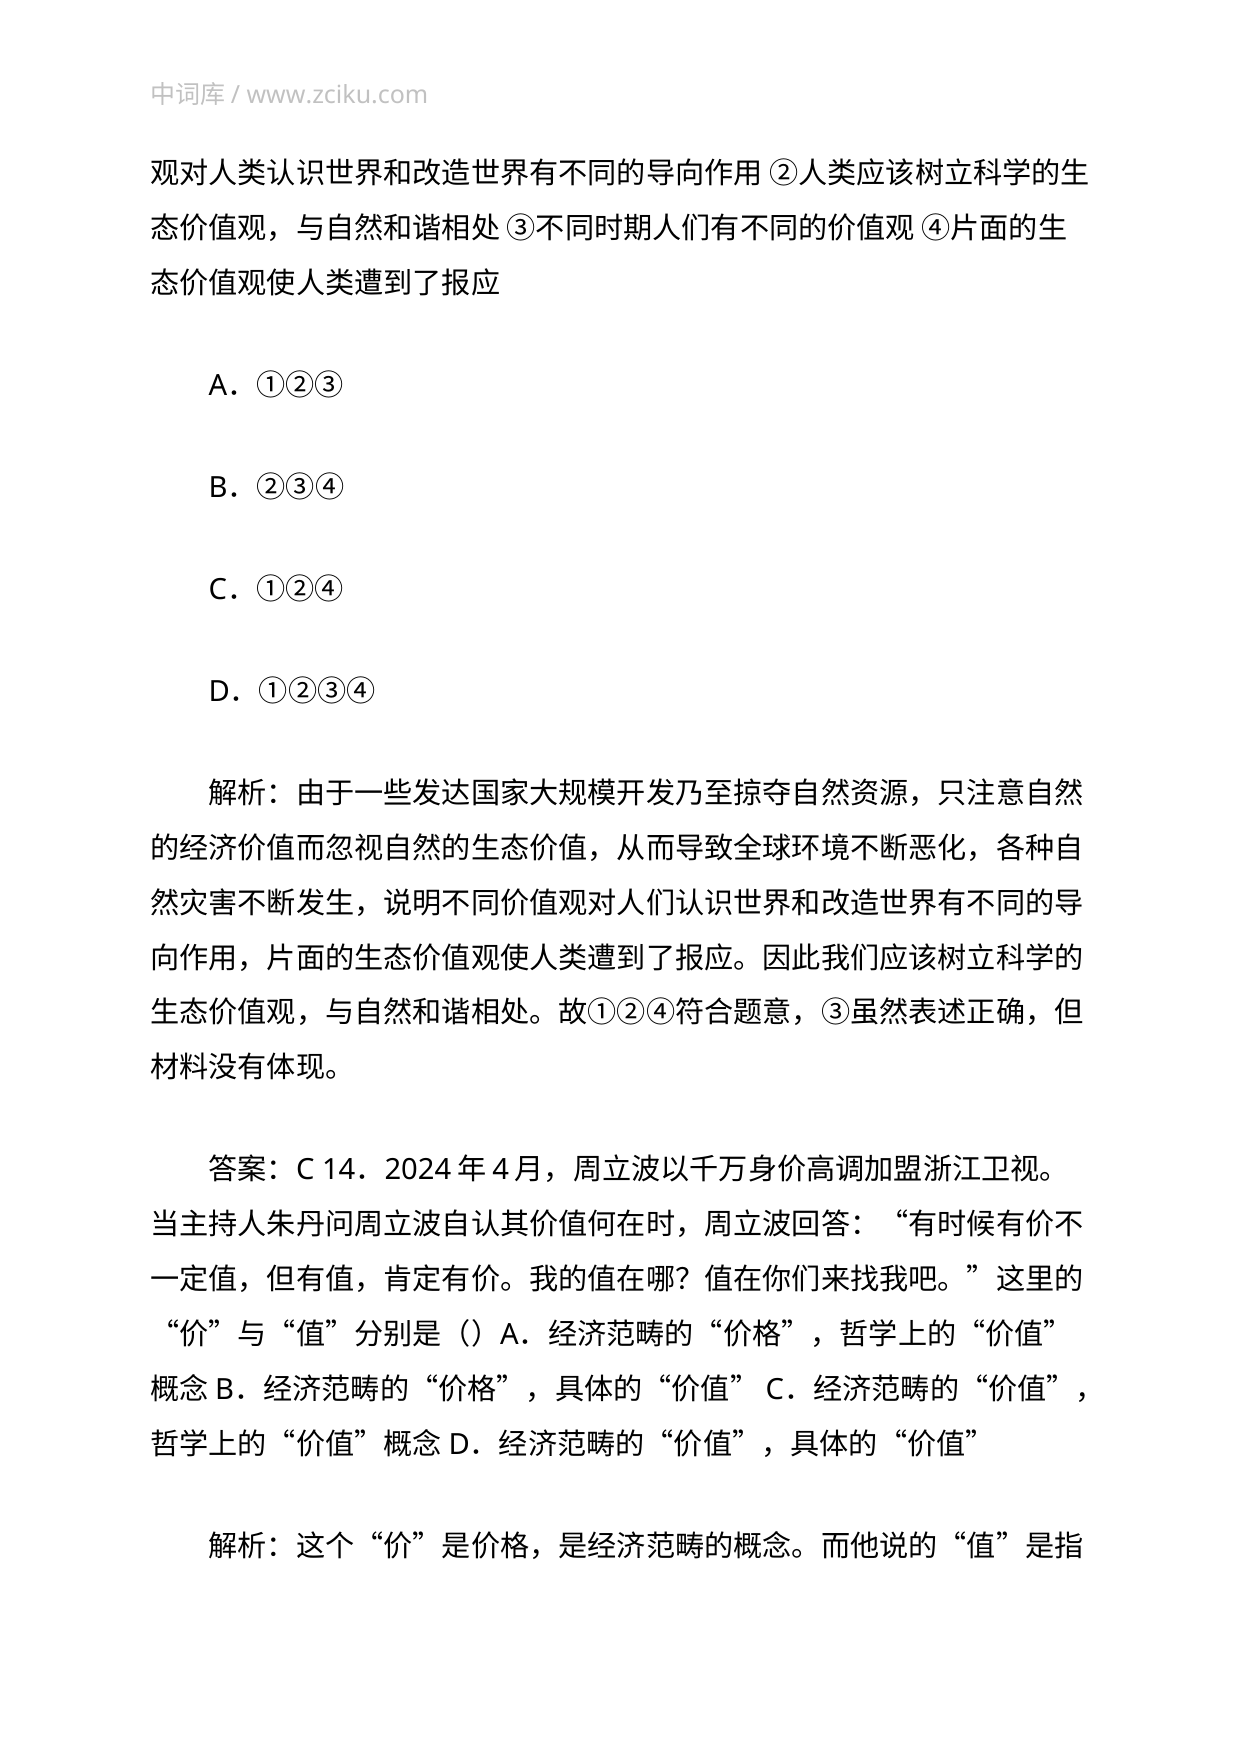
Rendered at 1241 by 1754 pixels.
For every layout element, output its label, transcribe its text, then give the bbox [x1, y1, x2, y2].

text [150, 150, 1090, 302]
text 解析：由于一些发达国家大规模开发乃至掠夺自然资源，只注意自然的经济价值而忽视自然的生态价值，从而导致全球环境不断恶化，各种自然灾害不断发生，说明不同价值观对人们认识世界和改造世界有不同的导向作用，片面的生态价值观使人类遭到了报应。因此我们应该树立科学的生态价值观，与自然和谐相处。故①②④符合题意，③虽然表述正确，但材料没有体现。 [150, 769, 1090, 1086]
text C．①②④ [150, 566, 1090, 608]
text 答案：C 14．2024年4月，周立波以千万身价高调加盟浙江卫视。当主持人朱丹问周立波自认其价值何在时，周立波回答：“有时候有价不一定值，但有值，肯定有价。我的值在哪？值在你们来找我吧。”这里的“价”与“值”分别是（）A．经济范畴的“价格”，哲学上的“价值”概念 B．经济范畴的“价格”，具体的“价值” C．经济范畴的“价值”，哲学上的“价值”概念 D．经济范畴的“价值”，具体的“价值” [150, 1146, 1090, 1463]
text D．①②③④ [150, 667, 1090, 710]
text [150, 1522, 1090, 1565]
text B．②③④ [150, 463, 1090, 506]
text A．①②③ [150, 362, 1090, 404]
